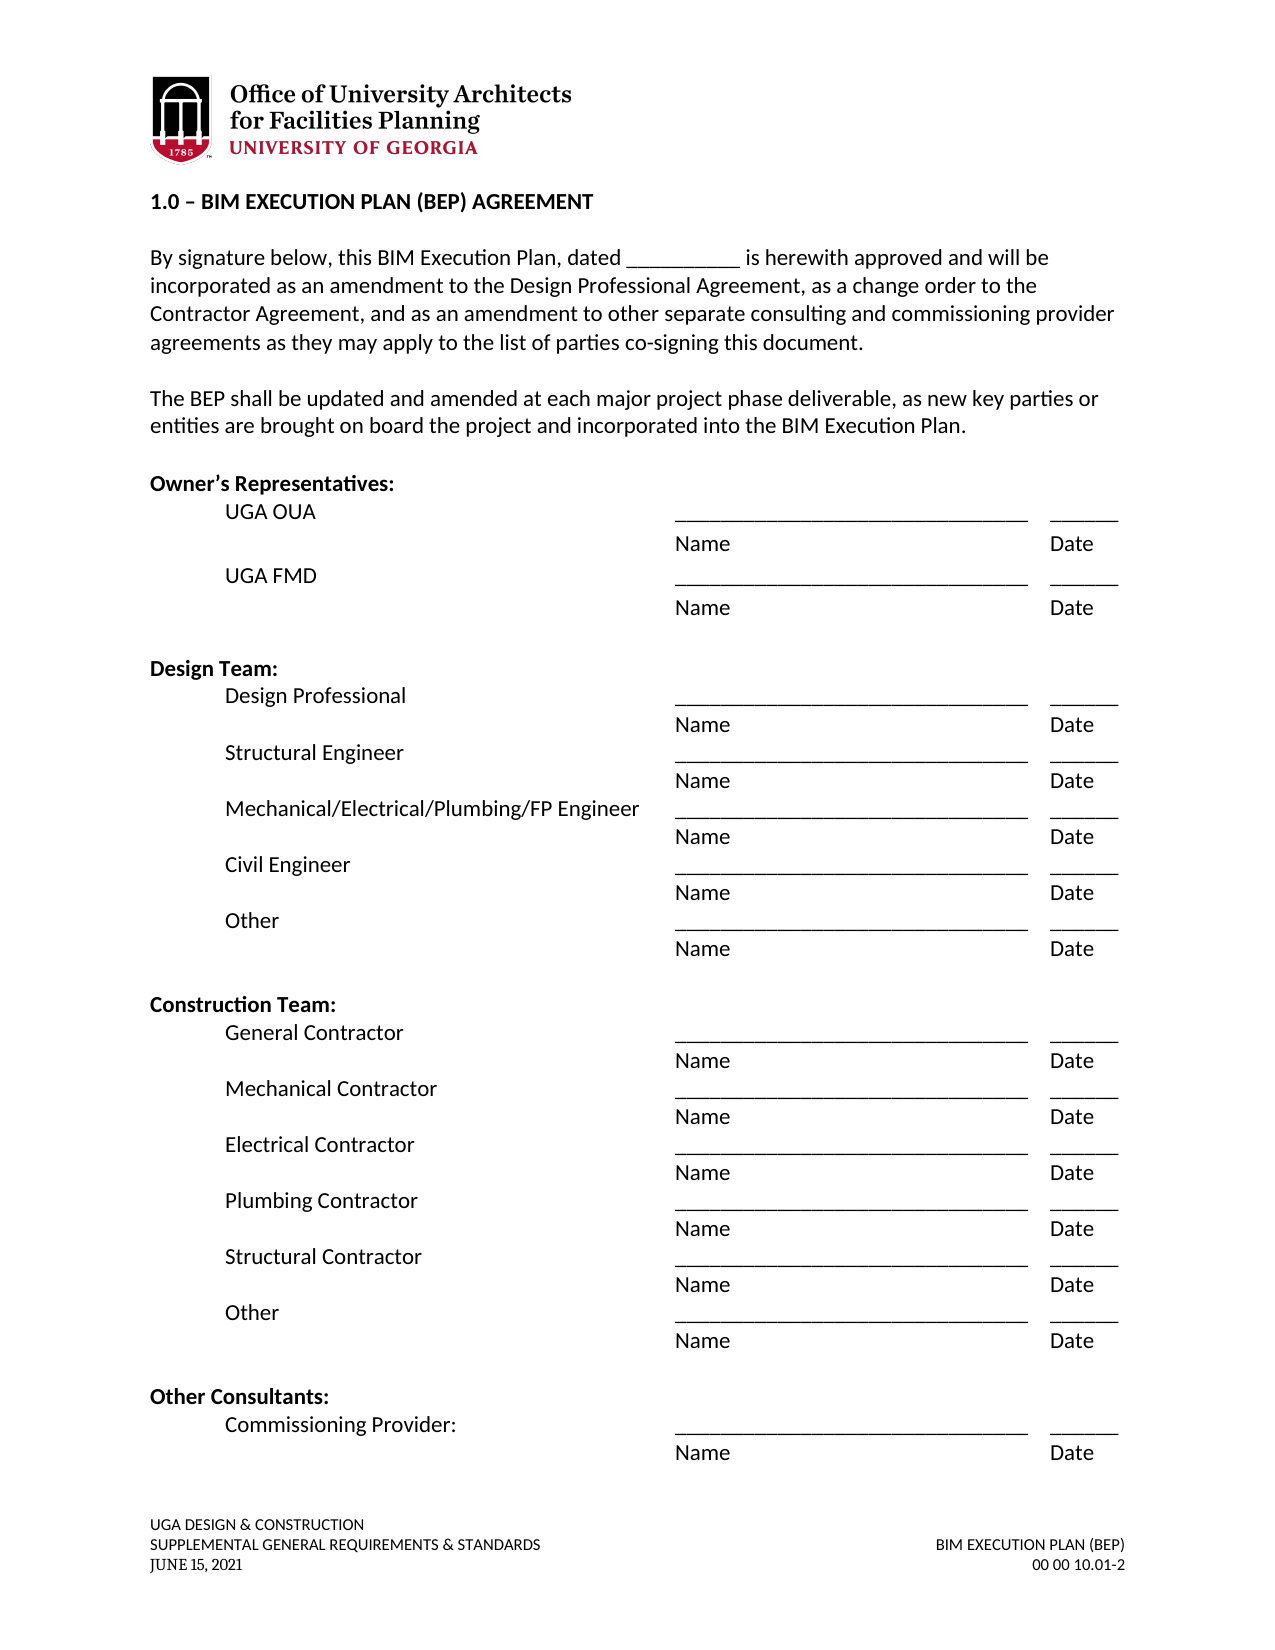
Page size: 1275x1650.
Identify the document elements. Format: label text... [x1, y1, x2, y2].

text Name Date [150, 1158, 1125, 1186]
text 1.0 – BIM EXECUTION PLAN (BEP) AGREEMENT [150, 187, 1125, 216]
text By signature below, this BIM Execution Plan, dated __________ is herewith approved and will be incorporated as an amendment to the Design Professional Agreement, as a change order to the Contractor Agreement, and as an amendment to other separate consulting and commissioning provider agreements as they may apply to the list of parties co-signing this document. [150, 243, 1125, 356]
text Name Date [150, 1214, 1125, 1242]
text Name Date [150, 529, 1125, 557]
text Mechanical/Electrical/Plumbing/FP Engineer _______________________________ ______ [150, 794, 1125, 822]
text Electrical Contractor _______________________________ ______ [150, 1130, 1125, 1158]
text The BEP shall be updated and amended at each major project phase deliverable, as new key parties or entities are brought on board the project and incorporated into the BIM Execution Plan. [150, 384, 1125, 440]
text Design Team: [150, 654, 1125, 682]
text Name Date [150, 1326, 1125, 1354]
text UGA OUA _______________________________ ______ [150, 497, 1125, 525]
text Name Date [150, 1046, 1125, 1074]
text Name Date [150, 878, 1125, 906]
text Name Date [150, 1438, 1125, 1466]
text UGA FMD _______________________________ ______ [150, 561, 1125, 589]
text Name Date [150, 934, 1125, 962]
text Owner’s Representatives: [150, 469, 1125, 497]
text Name Date [150, 822, 1125, 850]
text Name Date [150, 766, 1125, 794]
text General Contractor _______________________________ ______ [150, 1018, 1125, 1046]
text Other _______________________________ ______ [150, 1298, 1125, 1326]
text Name Date [150, 1102, 1125, 1130]
picture [150, 75, 572, 165]
text Name Date [150, 1270, 1125, 1298]
text Plumbing Contractor _______________________________ ______ [150, 1186, 1125, 1214]
text Commissioning Provider: _______________________________ ______ [150, 1410, 1125, 1438]
text Structural Contractor _______________________________ ______ [150, 1242, 1125, 1270]
text Other _______________________________ ______ [150, 906, 1125, 934]
text Construction Team: [150, 990, 1125, 1018]
text Name Date [150, 593, 1125, 621]
text Name Date [150, 710, 1125, 738]
text Civil Engineer _______________________________ ______ [150, 850, 1125, 878]
text Design Professional _______________________________ ______ [150, 682, 1125, 710]
text Mechanical Contractor _______________________________ ______ [150, 1074, 1125, 1102]
text Other Consultants: [150, 1382, 1125, 1410]
text Structural Engineer _______________________________ ______ [150, 738, 1125, 766]
